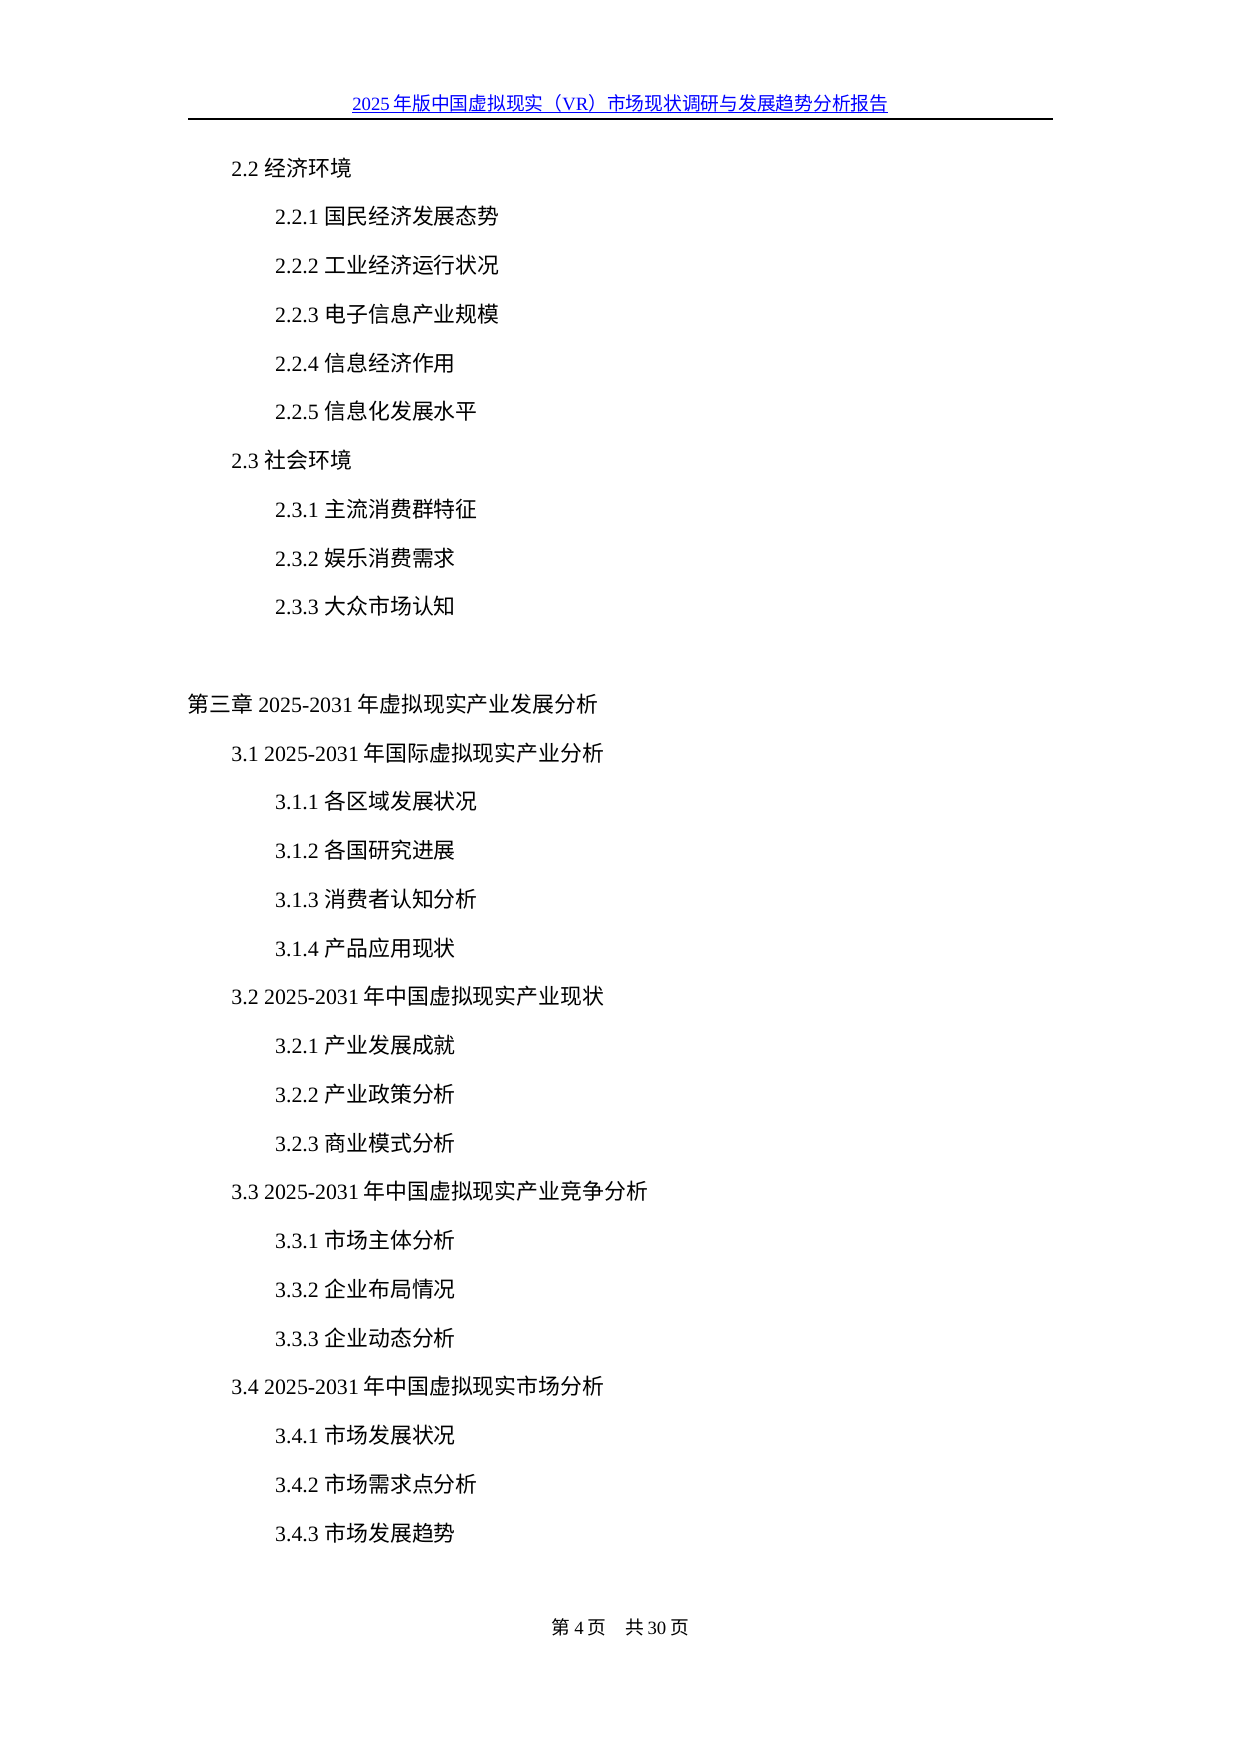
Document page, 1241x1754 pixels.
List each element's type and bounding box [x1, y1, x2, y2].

text [187, 150, 1053, 1548]
